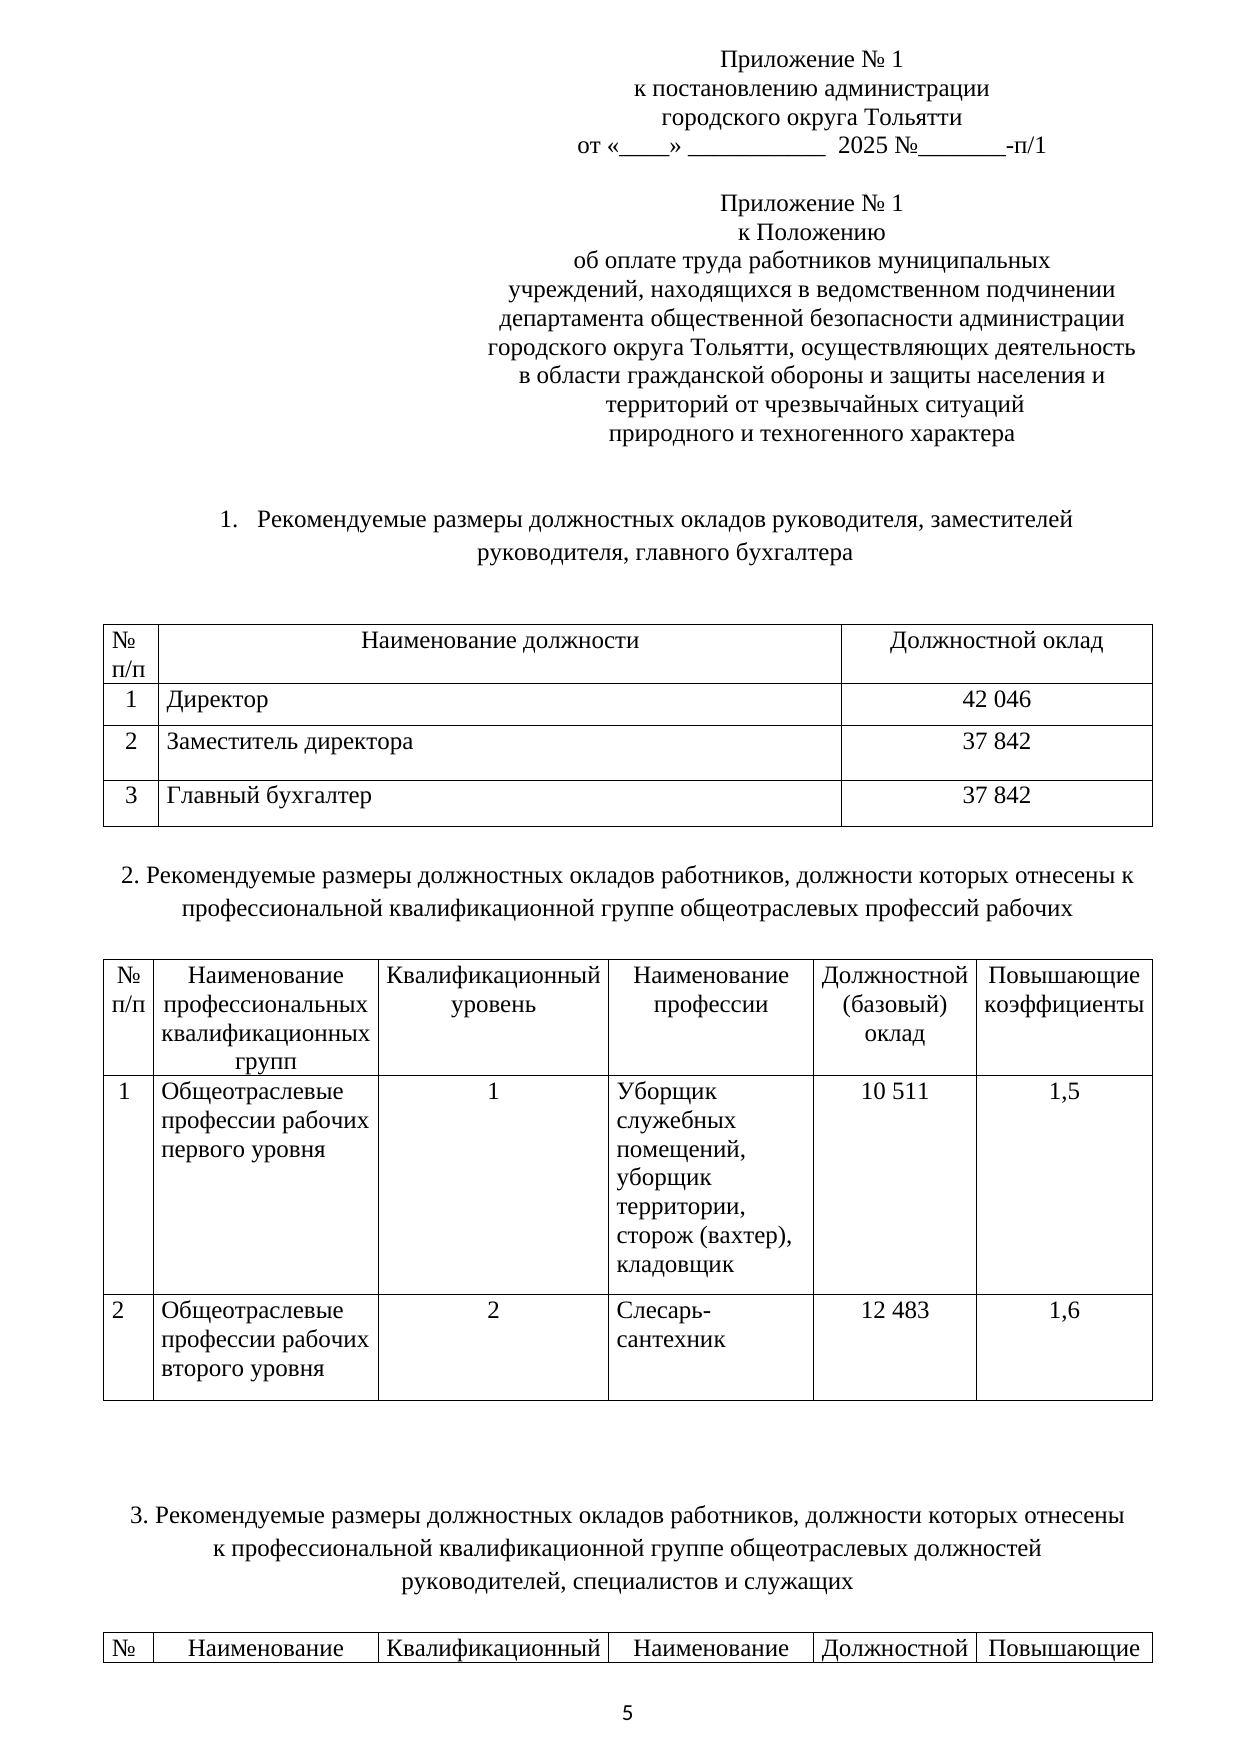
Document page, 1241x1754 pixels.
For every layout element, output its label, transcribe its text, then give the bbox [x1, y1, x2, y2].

text руководителей, специалистов и служащих [103, 1566, 1152, 1595]
table_header Наименование должности [159, 625, 841, 683]
table_cell Общеотраслевые профессии рабочих первого уровня [154, 1076, 378, 1294]
table_cell 37 842 [842, 781, 1152, 826]
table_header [379, 1633, 608, 1662]
table_cell Главный бухгалтер [159, 781, 841, 826]
table_cell 1 [379, 1076, 608, 1294]
text профессиональной квалификационной группе общеотраслевых профессий рабочих [103, 893, 1152, 922]
list в области гражданской обороны и защиты населения и [472, 361, 1152, 389]
table_cell 1,6 [977, 1295, 1152, 1400]
table_cell Директор [159, 684, 841, 725]
list учреждений, находящихся в ведомственном подчинении [472, 274, 1152, 303]
table_cell 2 [379, 1295, 608, 1400]
list городского округа Тольятти [472, 102, 1152, 131]
list Приложение № 1 [472, 188, 1152, 217]
text 3. Рекомендуемые размеры должностных окладов работников, должности которых отнесены [103, 1500, 1152, 1529]
list природного и техногенного характера [472, 418, 1152, 447]
table_cell Общеотраслевые профессии рабочих второго уровня [154, 1295, 378, 1400]
table_cell 2 [104, 726, 158, 779]
table_cell 1 [104, 684, 158, 725]
table_cell 37 842 [842, 726, 1152, 779]
list территорий от чрезвычайных ситуаций [472, 389, 1152, 418]
table_cell 3 [104, 781, 158, 826]
list к постановлению администрации [472, 73, 1152, 102]
table_cell Слесарь-сантехник [609, 1295, 813, 1400]
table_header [154, 1633, 378, 1662]
table_header Квалификационный уровень [379, 960, 608, 1075]
table_header № п/п [104, 625, 158, 683]
list Рекомендуемые размеры должностных окладов руководителя, заместителей руководителя, главного бухгалтера [141, 504, 1152, 566]
table_cell 10 511 [814, 1076, 976, 1294]
table_header № п/п [104, 960, 153, 1075]
table_header Должностной (базовый) оклад [814, 960, 976, 1075]
text 2. Рекомендуемые размеры должностных окладов работников, должности которых отнесены к [103, 860, 1152, 889]
list от «____» ___________ 2025 №_______-п/1 [472, 131, 1152, 159]
list департамента общественной безопасности администрации городского округа Тольятти, осуществляющих деятельность [472, 303, 1152, 361]
table_header Должностной оклад [842, 625, 1152, 683]
table_cell 2 [104, 1295, 153, 1400]
table_cell Заместитель директора [159, 726, 841, 779]
table_cell Уборщик служебных помещений, уборщик территории, сторож (вахтер), кладовщик [609, 1076, 813, 1294]
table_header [977, 1633, 1152, 1662]
table_header № п/п [104, 1633, 153, 1662]
text к профессиональной квалификационной группе общеотраслевых должностей [103, 1533, 1152, 1562]
table_cell 12 483 [814, 1295, 976, 1400]
list об оплате труда работников муниципальных [472, 246, 1152, 274]
table_header Наименование профессиональных квалификационных групп [154, 960, 378, 1075]
list Приложение № 1 [472, 44, 1152, 73]
table_cell 1,5 [977, 1076, 1152, 1294]
table_cell 1 [104, 1076, 153, 1294]
table_header Повышающие коэффициенты [977, 960, 1152, 1075]
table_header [814, 1633, 976, 1662]
table_cell 42 046 [842, 684, 1152, 725]
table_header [609, 1633, 813, 1662]
list к Положению [472, 217, 1152, 246]
table_header Наименование профессии [609, 960, 813, 1075]
